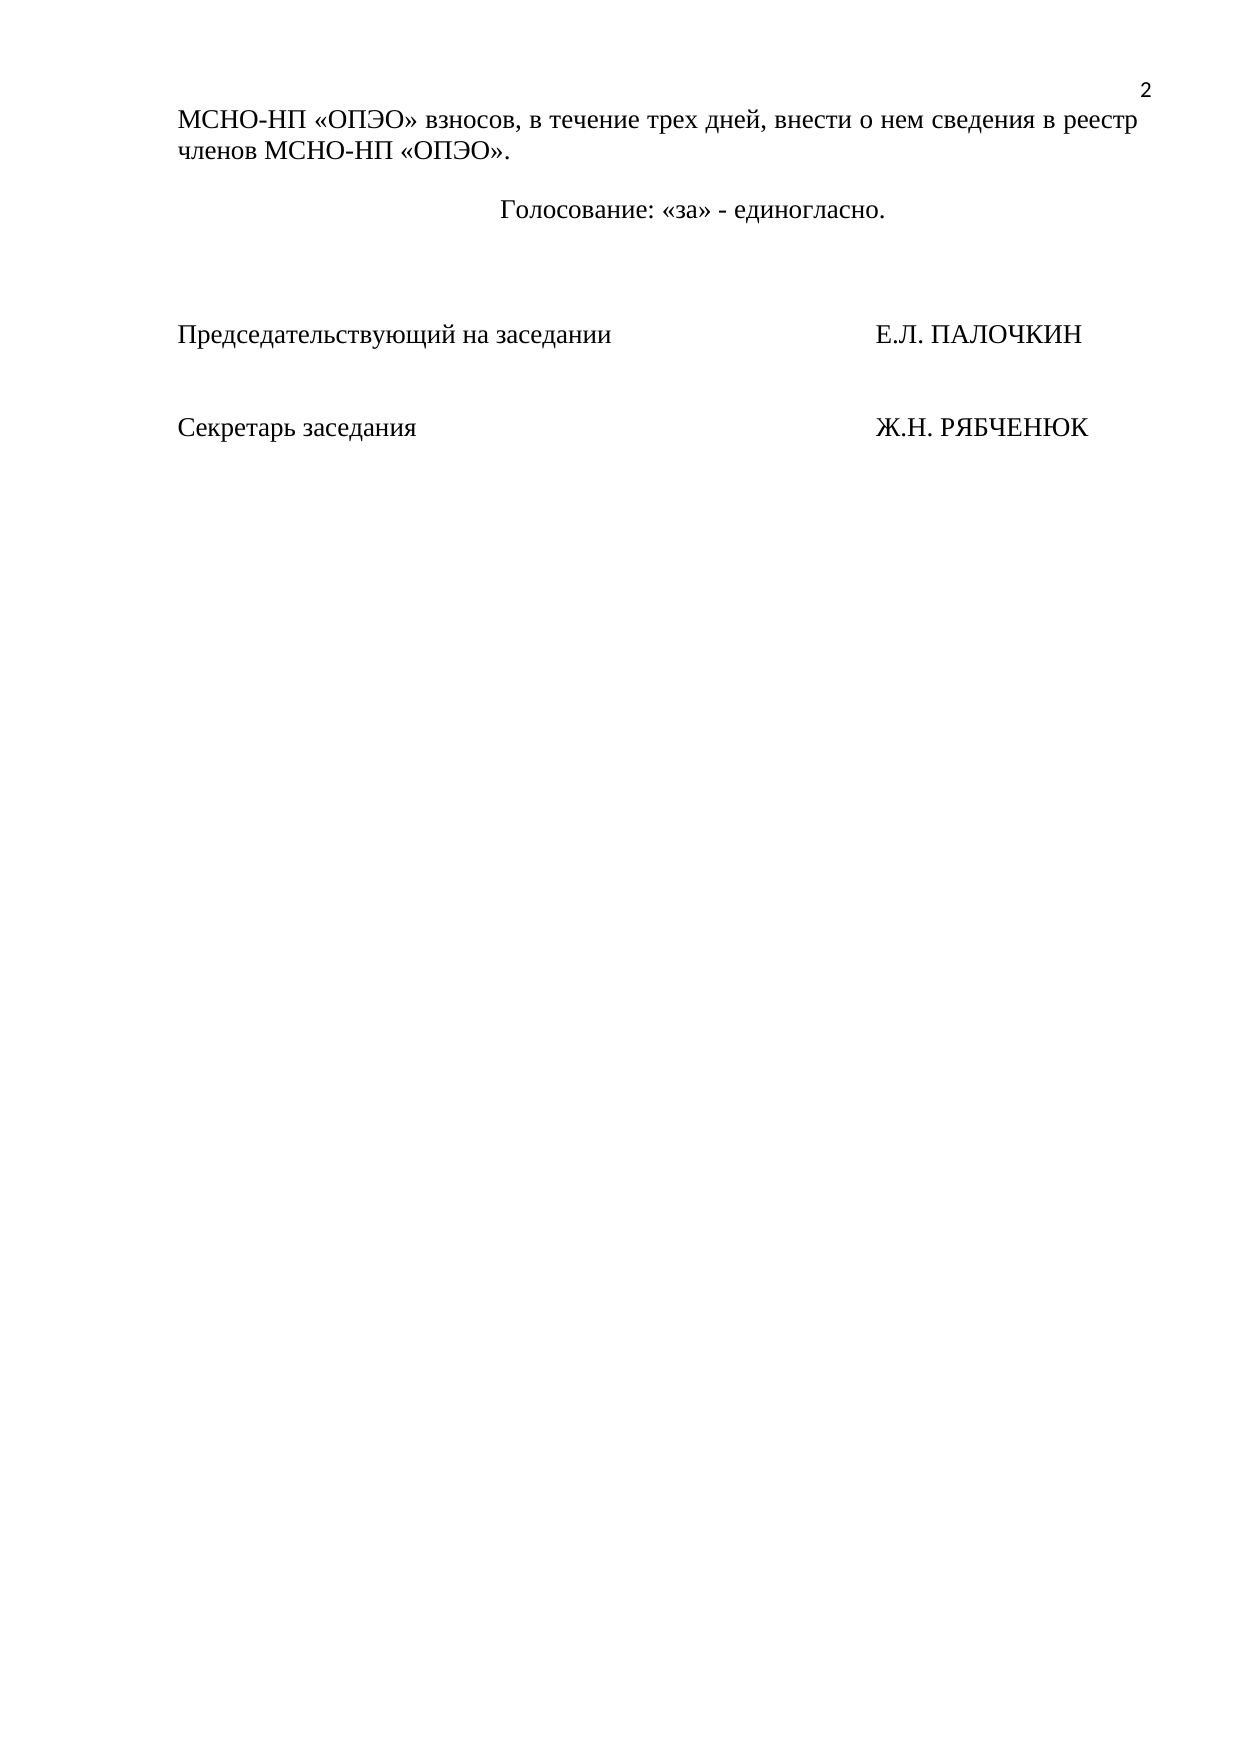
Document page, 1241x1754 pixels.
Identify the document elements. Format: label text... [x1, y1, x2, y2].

text Секретарь заседания Ж.Н. РЯБЧЕНЮК [177, 411, 1152, 442]
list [177, 103, 1152, 165]
text Председательствующий на заседании Е.Л. ПАЛОЧКИН [177, 318, 1152, 349]
list Голосование: «за» - единогласно. [177, 193, 1152, 224]
